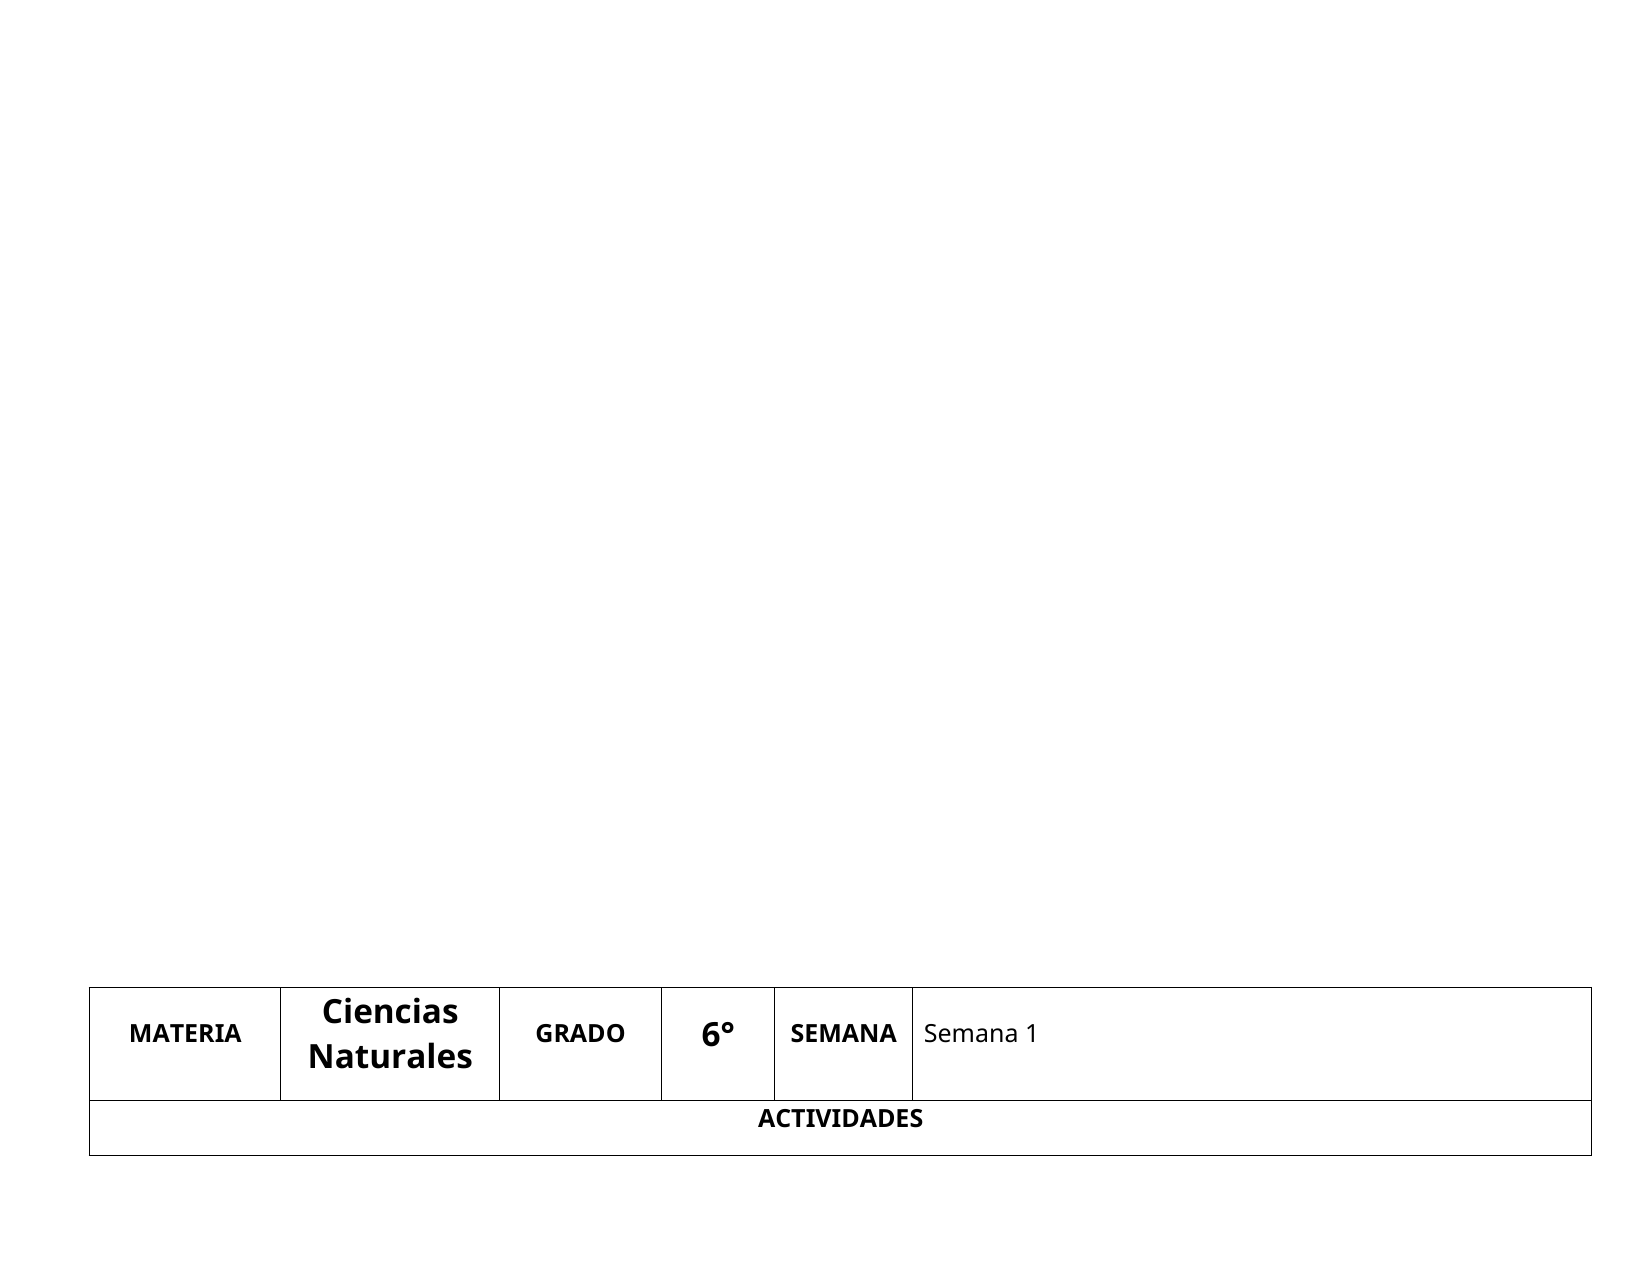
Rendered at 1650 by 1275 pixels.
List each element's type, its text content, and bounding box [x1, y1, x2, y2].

table_header MATERIA [90, 988, 280, 1099]
table_header SEMANA [775, 988, 912, 1099]
table_header Semana 1 [913, 988, 1591, 1099]
table_cell ACTIVIDADES [90, 1101, 1591, 1155]
table_header GRADO [500, 988, 661, 1099]
table_header 6° [662, 988, 774, 1099]
table_header Ciencias Naturales [281, 988, 499, 1099]
